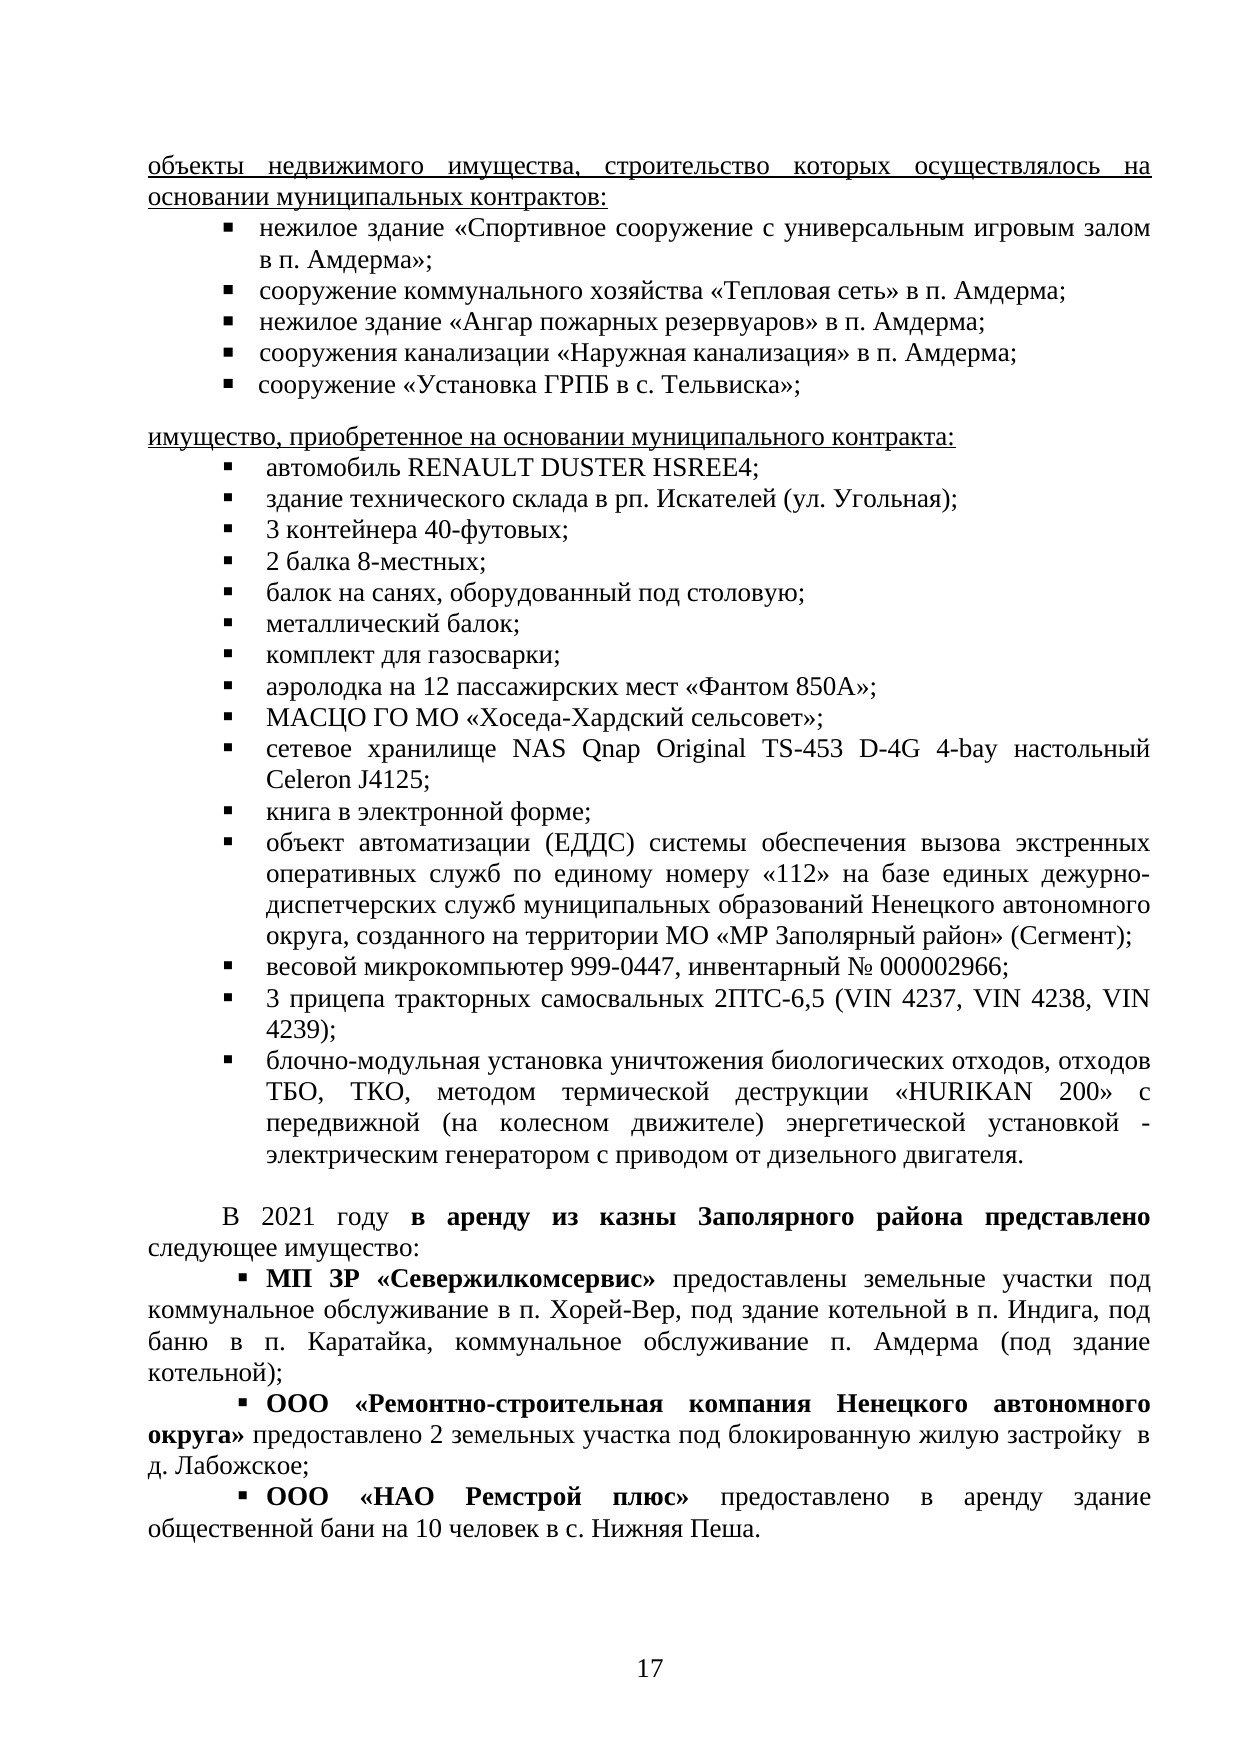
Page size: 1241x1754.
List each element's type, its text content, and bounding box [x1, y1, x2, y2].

list В 2021 году в аренду из казны Заполярного района представлено следующее имущество: [148, 1200, 1152, 1262]
list автомобиль RENAULT DUSTER HSREE4; [222, 451, 1152, 482]
list аэролодка на 12 пассажирских мест «Фантом 850А»; [222, 670, 1152, 701]
list объекты недвижимого имущества, строительство которых осуществлялось на основании муниципальных контрактов: [148, 178, 1152, 212]
list металлический балок; [222, 607, 1152, 638]
list объект автоматизации (ЕДДС) системы обеспечения вызова экстренных оперативных служб по единому номеру «112» на базе единых дежурно-диспетчерских служб муниципальных образований Ненецкого автономного округа, созданного на территории МО «МР Заполярный район» (Сегмент); [222, 826, 1152, 951]
list здание технического склада в рп. Искателей (ул. Угольная); [222, 482, 1152, 513]
list ООО «НАО Ремстрой плюс» предоставлено в аренду здание общественной бани на 10 человек в с. Нижняя Пеша. [148, 1481, 1152, 1543]
list нежилое здание «Спортивное сооружение с универсальным игровым залом в п. Амдерма»; [222, 212, 1152, 274]
list ООО «Ремонтно-строительная компания Ненецкого автономного округа» предоставлено 2 земельных участка под блокированную жилую застройку в д. Лабожское; [148, 1387, 1152, 1481]
list 2 балка 8-местных; [222, 545, 1152, 576]
list весовой микрокомпьютер 999-0447, инвентарный № 000002966; [222, 951, 1152, 982]
list 3 контейнера 40-футовых; [222, 513, 1152, 545]
list объекты недвижимого имущества, строительство которых осуществлялось на основании муниципальных контрактов: [148, 149, 1152, 176]
list сооружение коммунального хозяйства «Тепловая сеть» в п. Амдерма; [222, 274, 1152, 305]
list сооружение «Установка ГРПБ в с. Тельвиска»; [222, 368, 1152, 399]
list балок на санях, оборудованный под столовую; [222, 576, 1152, 607]
list книга в электронной форме; [222, 794, 1152, 826]
list сооружения канализации «Наружная канализация» в п. Амдерма; [222, 336, 1152, 368]
list нежилое здание «Ангар пожарных резервуаров» в п. Амдерма; [222, 305, 1152, 336]
list комплект для газосварки; [222, 638, 1152, 670]
list 3 прицепа тракторных самосвальных 2ПТС-6,5 (VIN 4237, VIN 4238, VIN 4239); [222, 982, 1152, 1044]
list блочно-модульная установка уничтожения биологических отходов, отходов ТБО, ТКО, методом термической деструкции «HURIKAN 200» с передвижной (на колесном движителе) энергетической установкой - электрическим генератором с приводом от дизельного двигателя. [222, 1044, 1152, 1169]
list сетевое хранилище NAS Qnap Original TS-453 D-4G 4-bay настольный Celeron J4125; [222, 732, 1152, 794]
list МП ЗР «Севержилкомсервис» предоставлены земельные участки под коммунальное обслуживание в п. Хорей-Вер, под здание котельной в п. Индига, под баню в п. Каратайка, коммунальное обслуживание п. Амдерма (под здание котельной); [148, 1262, 1152, 1387]
text имущество, приобретенное на основании муниципального контракта: [148, 420, 1152, 451]
list МАСЦО ГО МО «Хоседа-Хардский сельсовет»; [222, 701, 1152, 732]
